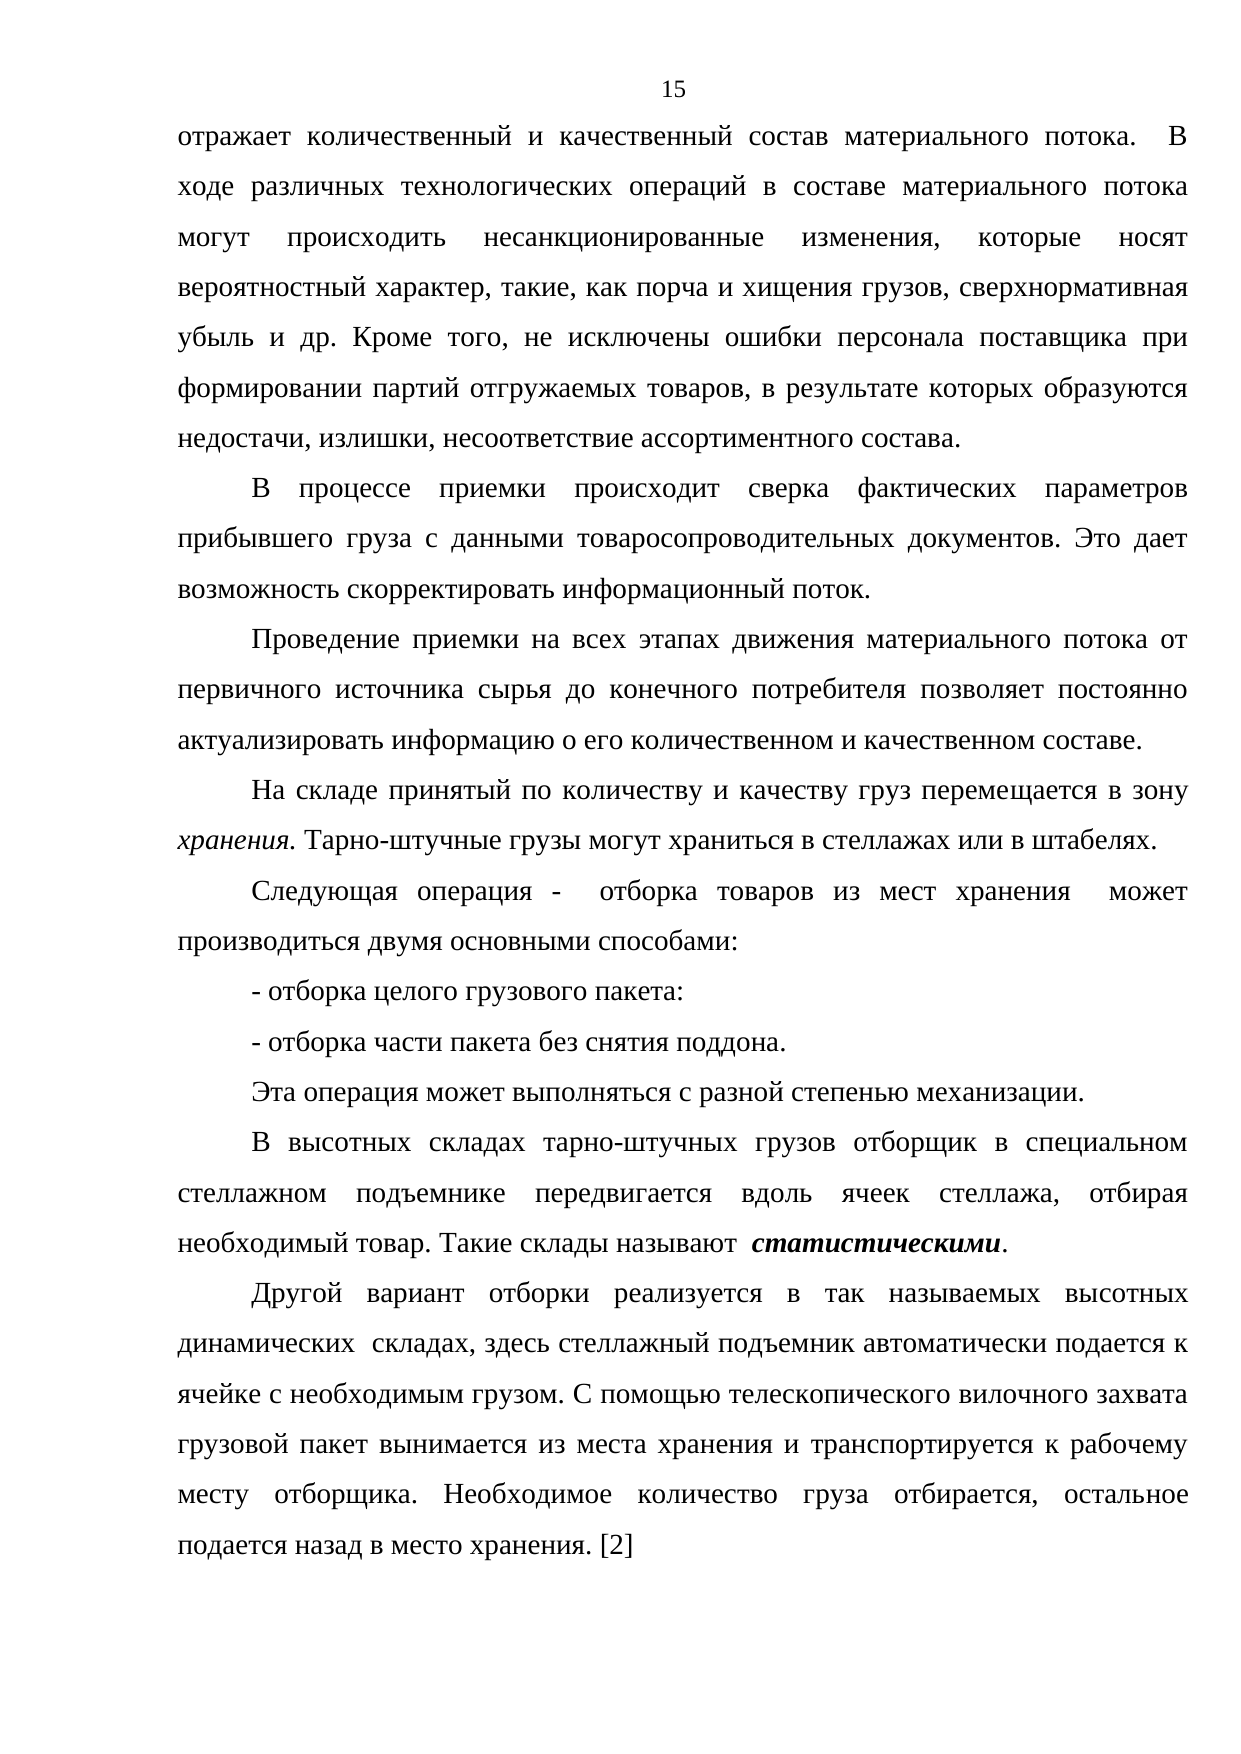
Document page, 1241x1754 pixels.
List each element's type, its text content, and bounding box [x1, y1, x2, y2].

text - отборка части пакета без снятия поддона. [177, 1024, 1189, 1057]
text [177, 118, 1189, 453]
text Проведение приемки на всех этапах движения материального потока от первичного источника сырья до конечного потребителя позволяет постоянно актуализировать информацию о его количественном и качественном составе. [177, 621, 1189, 755]
text На складе принятый по количеству и качеству груз перемещается в зону хранения. Тарно-штучные грузы могут храниться в стеллажах или в штабелях. [177, 772, 1189, 856]
text В высотных складах тарно-штучных грузов отборщик в специальном стеллажном подъемнике передвигается вдоль ячеек стеллажа, отбирая необходимый товар. Такие склады называют статистическими. [177, 1124, 1189, 1258]
text - отборка целого грузового пакета: [177, 973, 1189, 1007]
text В процессе приемки происходит сверка фактических параметров прибывшего груза с данными товаросопроводительных документов. Это дает возможность скорректировать информационный поток. [177, 470, 1189, 604]
text Эта операция может выполняться с разной степенью механизации. [177, 1074, 1189, 1108]
text Другой вариант отборки реализуется в так называемых высотных динамических складах, здесь стеллажный подъемник автоматически подается к ячейке с необходимым грузом. С помощью телескопического вилочного захвата грузовой пакет вынимается из места хранения и транспортируется к рабочему месту отборщика. Необходимое количество груза отбирается, остальное подается назад в место хранения. [2] [177, 1275, 1189, 1560]
text Следующая операция - отборка товаров из мест хранения может производиться двумя основными способами: [177, 873, 1189, 957]
